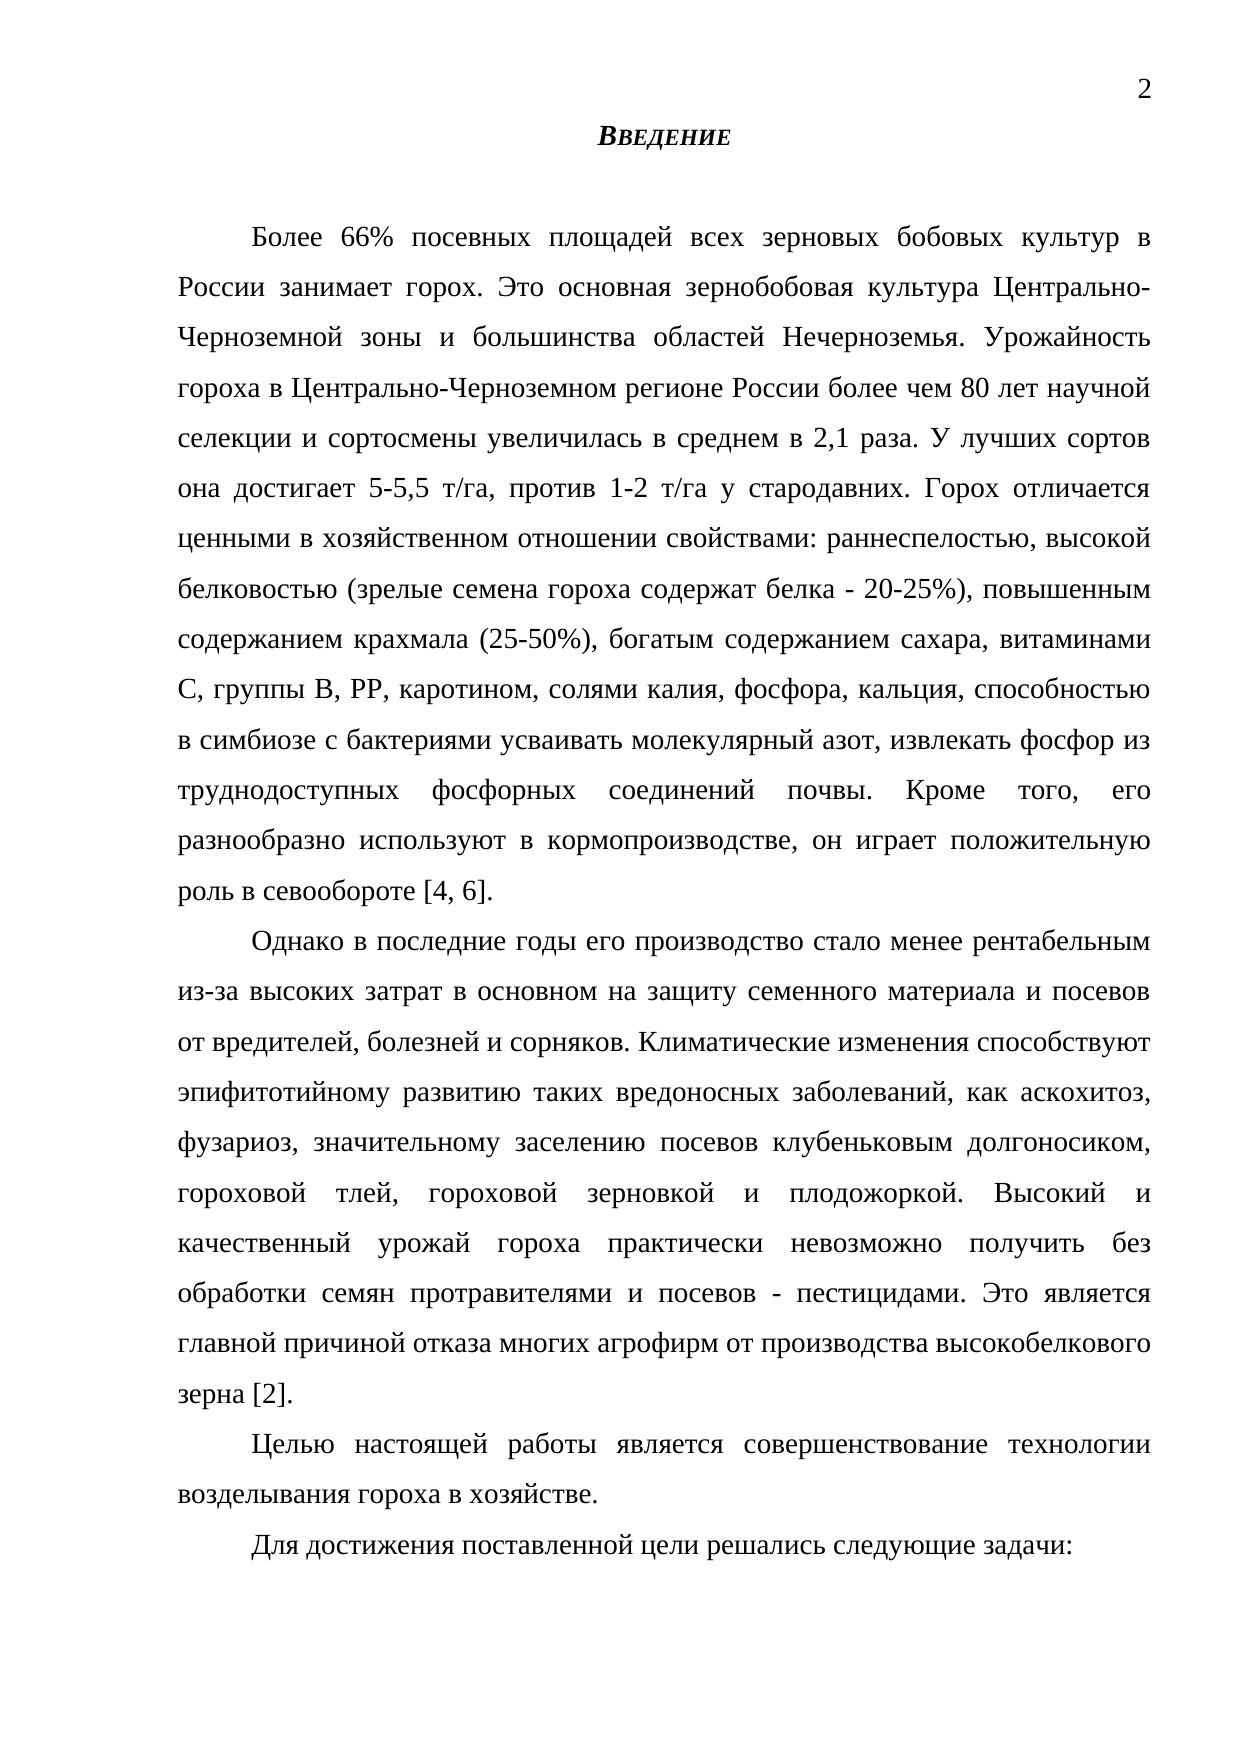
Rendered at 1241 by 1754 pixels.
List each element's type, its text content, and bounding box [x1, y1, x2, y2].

text Целью настоящей работы является совершенствование технологии возделывания гороха в хозяйстве. [177, 1426, 1152, 1510]
subtitle Введение [177, 118, 1152, 152]
text Однако в последние годы его производство стало менее рентабельным из-за высоких затрат в основном на защиту семенного материала и посевов от вредителей, болезней и сорняков. Климатические изменения способствуют эпифитотийному развитию таких вредоносных заболеваний, как аскохитоз, фузариоз, значительному заселению посевов клубеньковым долгоносиком, гороховой тлей, гороховой зерновкой и плодожоркой. Высокий и качественный урожай гороха практически невозможно получить без обработки семян протравителями и посевов - пестицидами. Это является главной причиной отказа многих агрофирм от производства высокобелкового зерна [2]. [177, 923, 1152, 1409]
text Более 66% посевных площадей всех зерновых бобовых культур в России занимает горох. Это основная зернобобовая культура Центрально-Черноземной зоны и большинства областей Нечерноземья. Урожайность гороха в Центрально-Черноземном регионе России более чем 80 лет научной селекции и сортосмены увеличилась в среднем в 2,1 раза. У лучших сортов она достигает 5-5,5 т/га, против 1-2 т/га у стародавних. Горох отличается ценными в хозяйственном отношении свойствами: раннеспелостью, высокой белковостью (зрелые семена гороха содержат белка - 20-25%), повышенным содержанием крахмала (25-50%), богатым содержанием сахара, витаминами С, группы В, РР, каротином, солями калия, фосфора, кальция, способностью в симбиозе с бактериями усваивать молекулярный азот, извлекать фосфор из труднодоступных фосфорных соединений почвы. Кроме того, его разнообразно используют в кормопроизводстве, он играет положительную роль в севообороте [4, 6]. [177, 219, 1152, 906]
text Для достижения поставленной цели решались следующие задачи: [177, 1527, 1152, 1560]
